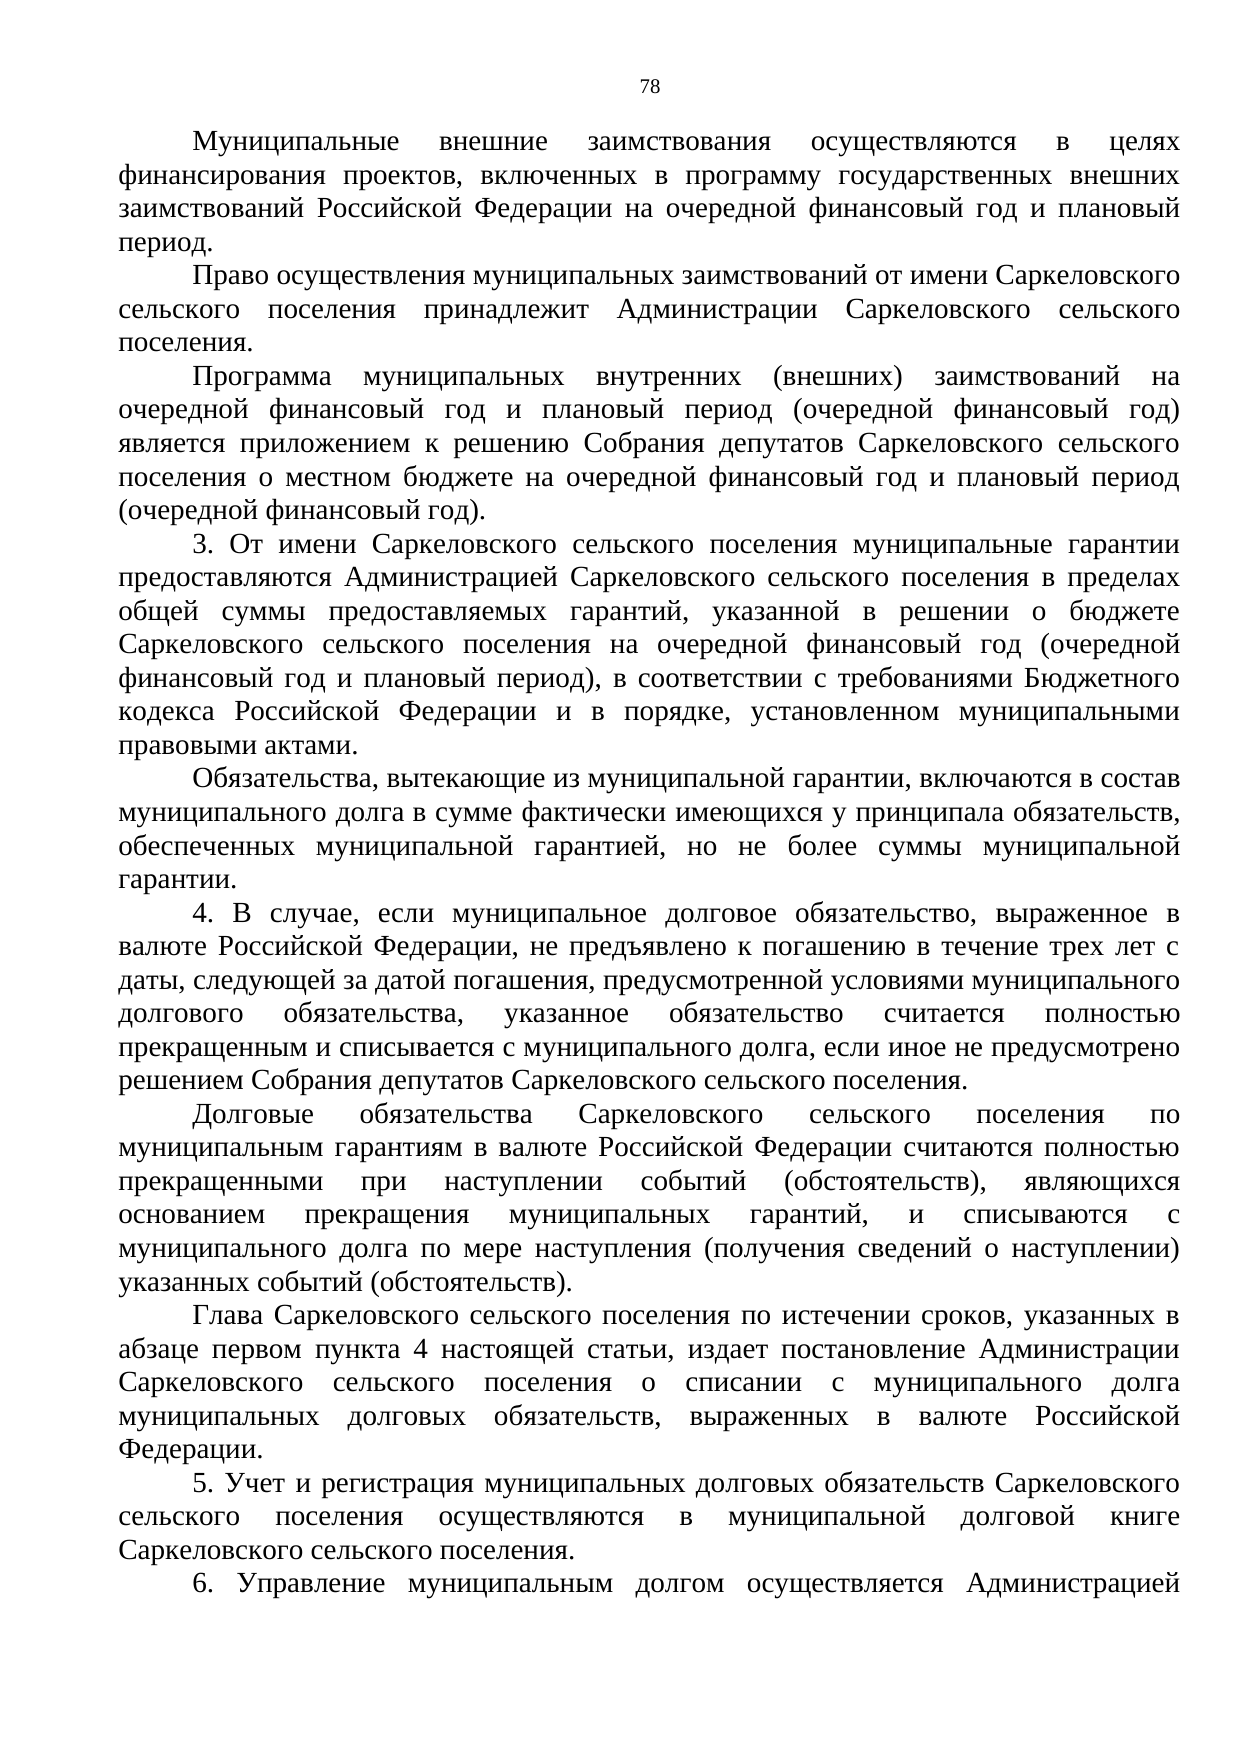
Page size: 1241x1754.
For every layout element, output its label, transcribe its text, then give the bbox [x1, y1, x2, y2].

text Обязательства, вытекающие из муниципальной гарантии, включаются в состав муниципального долга в сумме фактически имеющихся у принципала обязательств, обеспеченных муниципальной гарантией, но не более суммы муниципальной гарантии. [118, 761, 1181, 895]
text 5. Учет и регистрация муниципальных долговых обязательств Саркеловского сельского поселения осуществляются в муниципальной долговой книге Саркеловского сельского поселения. [118, 1465, 1181, 1566]
text 4. В случае, если муниципальное долговое обязательство, выраженное в валюте Российской Федерации, не предъявлено к погашению в течение трех лет с даты, следующей за датой погашения, предусмотренной условиями муниципального долгового обязательства, указанное обязательство считается полностью прекращенным и списывается с муниципального долга, если иное не предусмотрено решением Собрания депутатов Саркеловского сельского поселения. [118, 895, 1181, 1096]
text Муниципальные внешние заимствования осуществляются в целях финансирования проектов, включенных в программу государственных внешних заимствований Российской Федерации на очередной финансовый год и плановый период. [118, 123, 1181, 257]
text Право осуществления муниципальных заимствований от имени Саркеловского сельского поселения принадлежит Администрации Саркеловского сельского поселения. [118, 257, 1181, 358]
text Программа муниципальных внутренних (внешних) заимствований на очередной финансовый год и плановый период (очередной финансовый год) является приложением к решению Собрания депутатов Саркеловского сельского поселения о местном бюджете на очередной финансовый год и плановый период (очередной финансовый год). [118, 358, 1181, 526]
text Глава Саркеловского сельского поселения по истечении сроков, указанных в абзаце первом пункта 4 настоящей статьи, издает постановление Администрации Саркеловского сельского поселения о списании с муниципального долга муниципальных долговых обязательств, выраженных в валюте Российской Федерации. [118, 1297, 1181, 1465]
text 3. От имени Саркеловского сельского поселения муниципальные гарантии предоставляются Администрацией Саркеловского сельского поселения в пределах общей суммы предоставляемых гарантий, указанной в решении о бюджете Саркеловского сельского поселения на очередной финансовый год (очередной финансовый год и плановый период), в соответствии с требованиями Бюджетного кодекса Российской Федерации и в порядке, установленном муниципальными правовыми актами. [118, 526, 1181, 761]
text Долговые обязательства Саркеловского сельского поселения по муниципальным гарантиям в валюте Российской Федерации считаются полностью прекращенными при наступлении событий (обстоятельств), являющихся основанием прекращения муниципальных гарантий, и списываются с муниципального долга по мере наступления (получения сведений о наступлении) указанных событий (обстоятельств). [118, 1096, 1181, 1297]
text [118, 1566, 1181, 1599]
